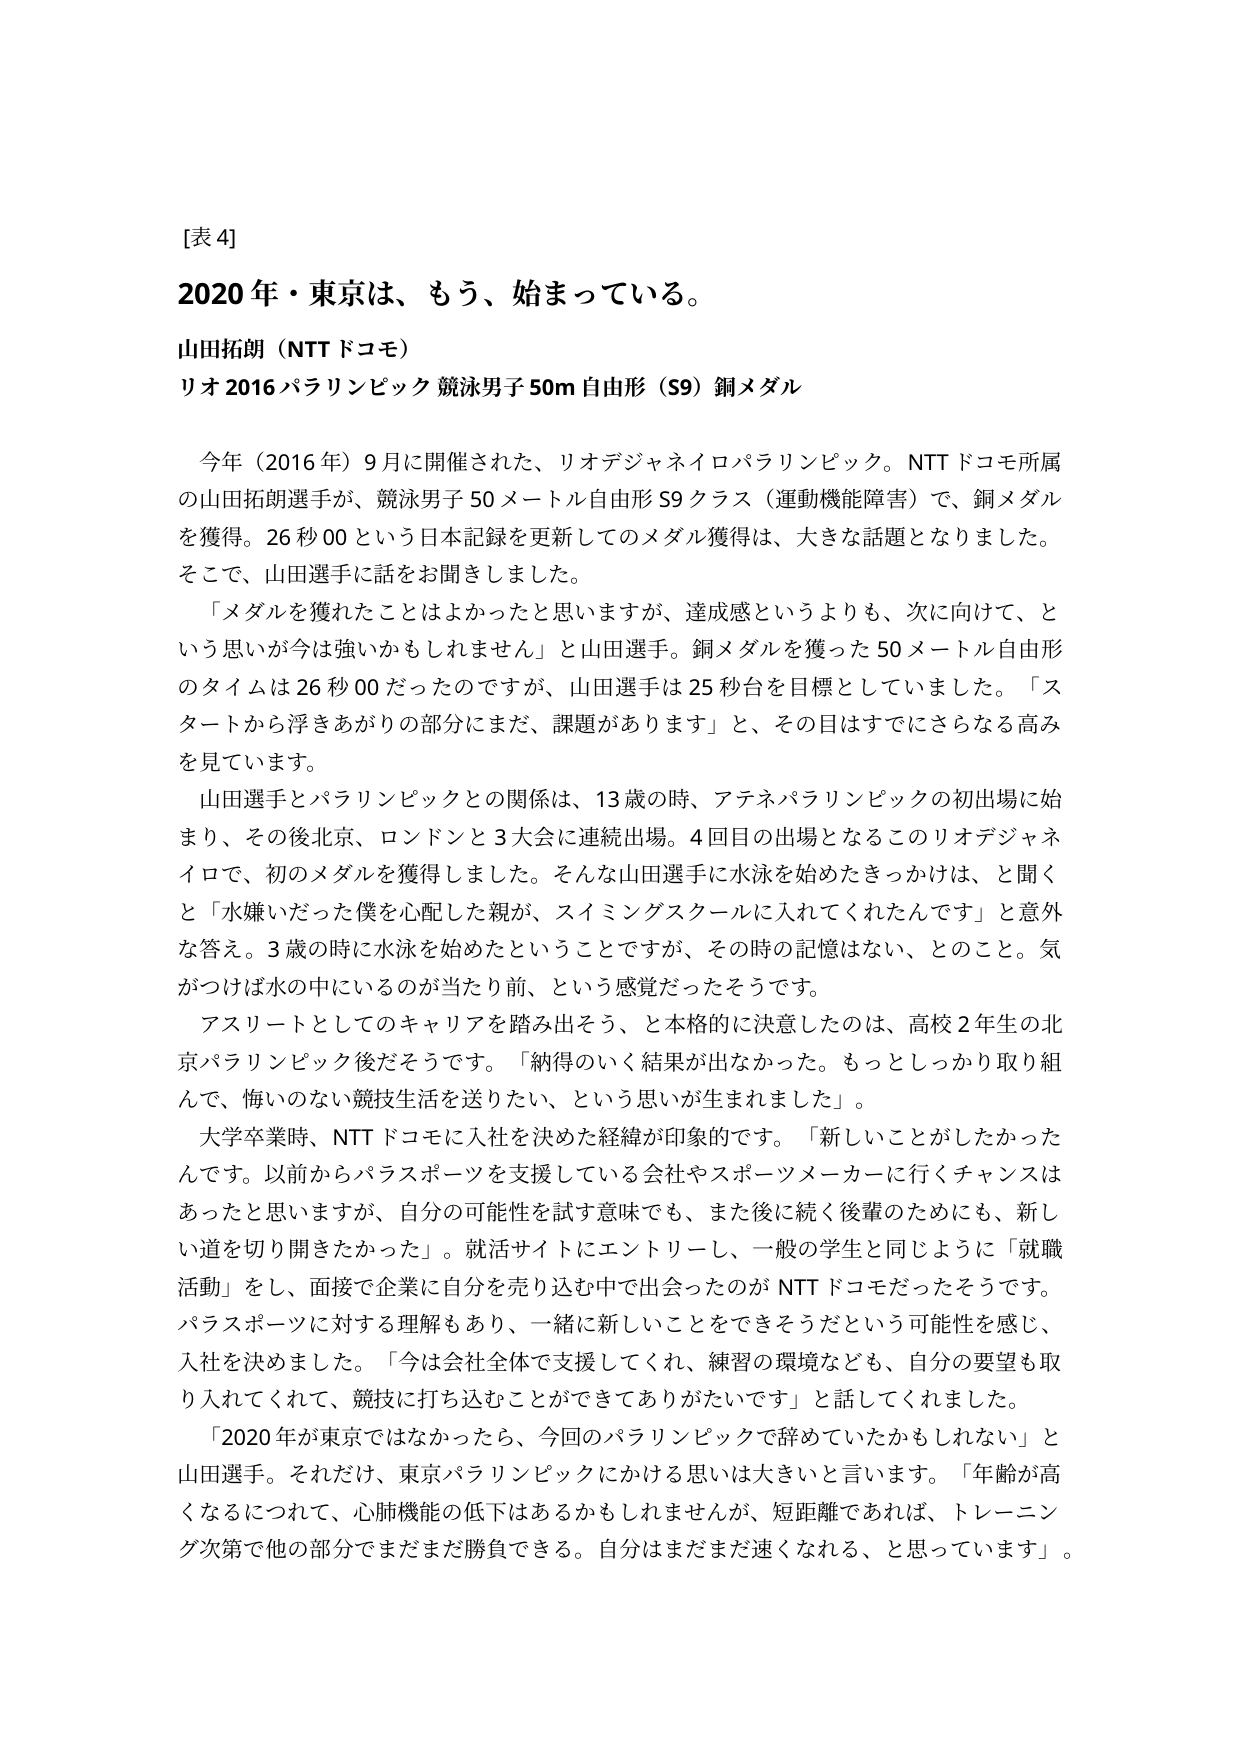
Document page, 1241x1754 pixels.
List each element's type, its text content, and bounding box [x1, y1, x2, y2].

text 今年（2016年）9月に開催された、リオデジャネイロパラリンピック。NTTドコモ所属の山田拓朗選手が、競泳男子50メートル自由形S9クラス（運動機能障害）で、銅メダルを獲得。26秒00という日本記録を更新してのメダル獲得は、大きな話題となりました。そこで、山田選手に話をお聞きしました。 [177, 442, 1063, 592]
text リオ2016パラリンピック 競泳男子50m自由形（S9）銅メダル [177, 367, 1063, 404]
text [177, 1417, 1063, 1567]
text [表4] [177, 217, 1063, 254]
text 山田拓朗（NTTドコモ） [177, 329, 1063, 367]
text 「メダルを獲れたことはよかったと思いますが、達成感というよりも、次に向けて、という思いが今は強いかもしれません」と山田選手。銅メダルを獲った50メートル自由形のタイムは26秒00だったのですが、山田選手は25秒台を目標としていました。「スタートから浮きあがりの部分にまだ、課題があります」と、その目はすでにさらなる高みを見ています。 [177, 592, 1063, 779]
text 山田選手とパラリンピックとの関係は、13歳の時、アテネパラリンピックの初出場に始まり、その後北京、ロンドンと3大会に連続出場。4回目の出場となるこのリオデジャネイロで、初のメダルを獲得しました。そんな山田選手に水泳を始めたきっかけは、と聞くと「水嫌いだった僕を心配した親が、スイミングスクールに入れてくれたんです」と意外な答え。3歳の時に水泳を始めたということですが、その時の記憶はない、とのこと。気がつけば水の中にいるのが当たり前、という感覚だったそうです。 [177, 779, 1063, 1004]
text 大学卒業時、NTTドコモに入社を決めた経緯が印象的です。「新しいことがしたかったんです。以前からパラスポーツを支援している会社やスポーツメーカーに行くチャンスはあったと思いますが、自分の可能性を試す意味でも、また後に続く後輩のためにも、新しい道を切り開きたかった」。就活サイトにエントリーし、一般の学生と同じように「就職活動」をし、面接で企業に自分を売り込む中で出会ったのがNTTドコモだったそうです。パラスポーツに対する理解もあり、一緒に新しいことをできそうだという可能性を感じ、入社を決めました。「今は会社全体で支援してくれ、練習の環境なども、自分の要望も取り入れてくれて、競技に打ち込むことができてありがたいです」と話してくれました。 [177, 1117, 1063, 1417]
text 2020年・東京は、もう、始まっている。 [177, 254, 1063, 329]
text アスリートとしてのキャリアを踏み出そう、と本格的に決意したのは、高校2年生の北京パラリンピック後だそうです。「納得のいく結果が出なかった。もっとしっかり取り組んで、悔いのない競技生活を送りたい、という思いが生まれました」。 [177, 1004, 1063, 1117]
